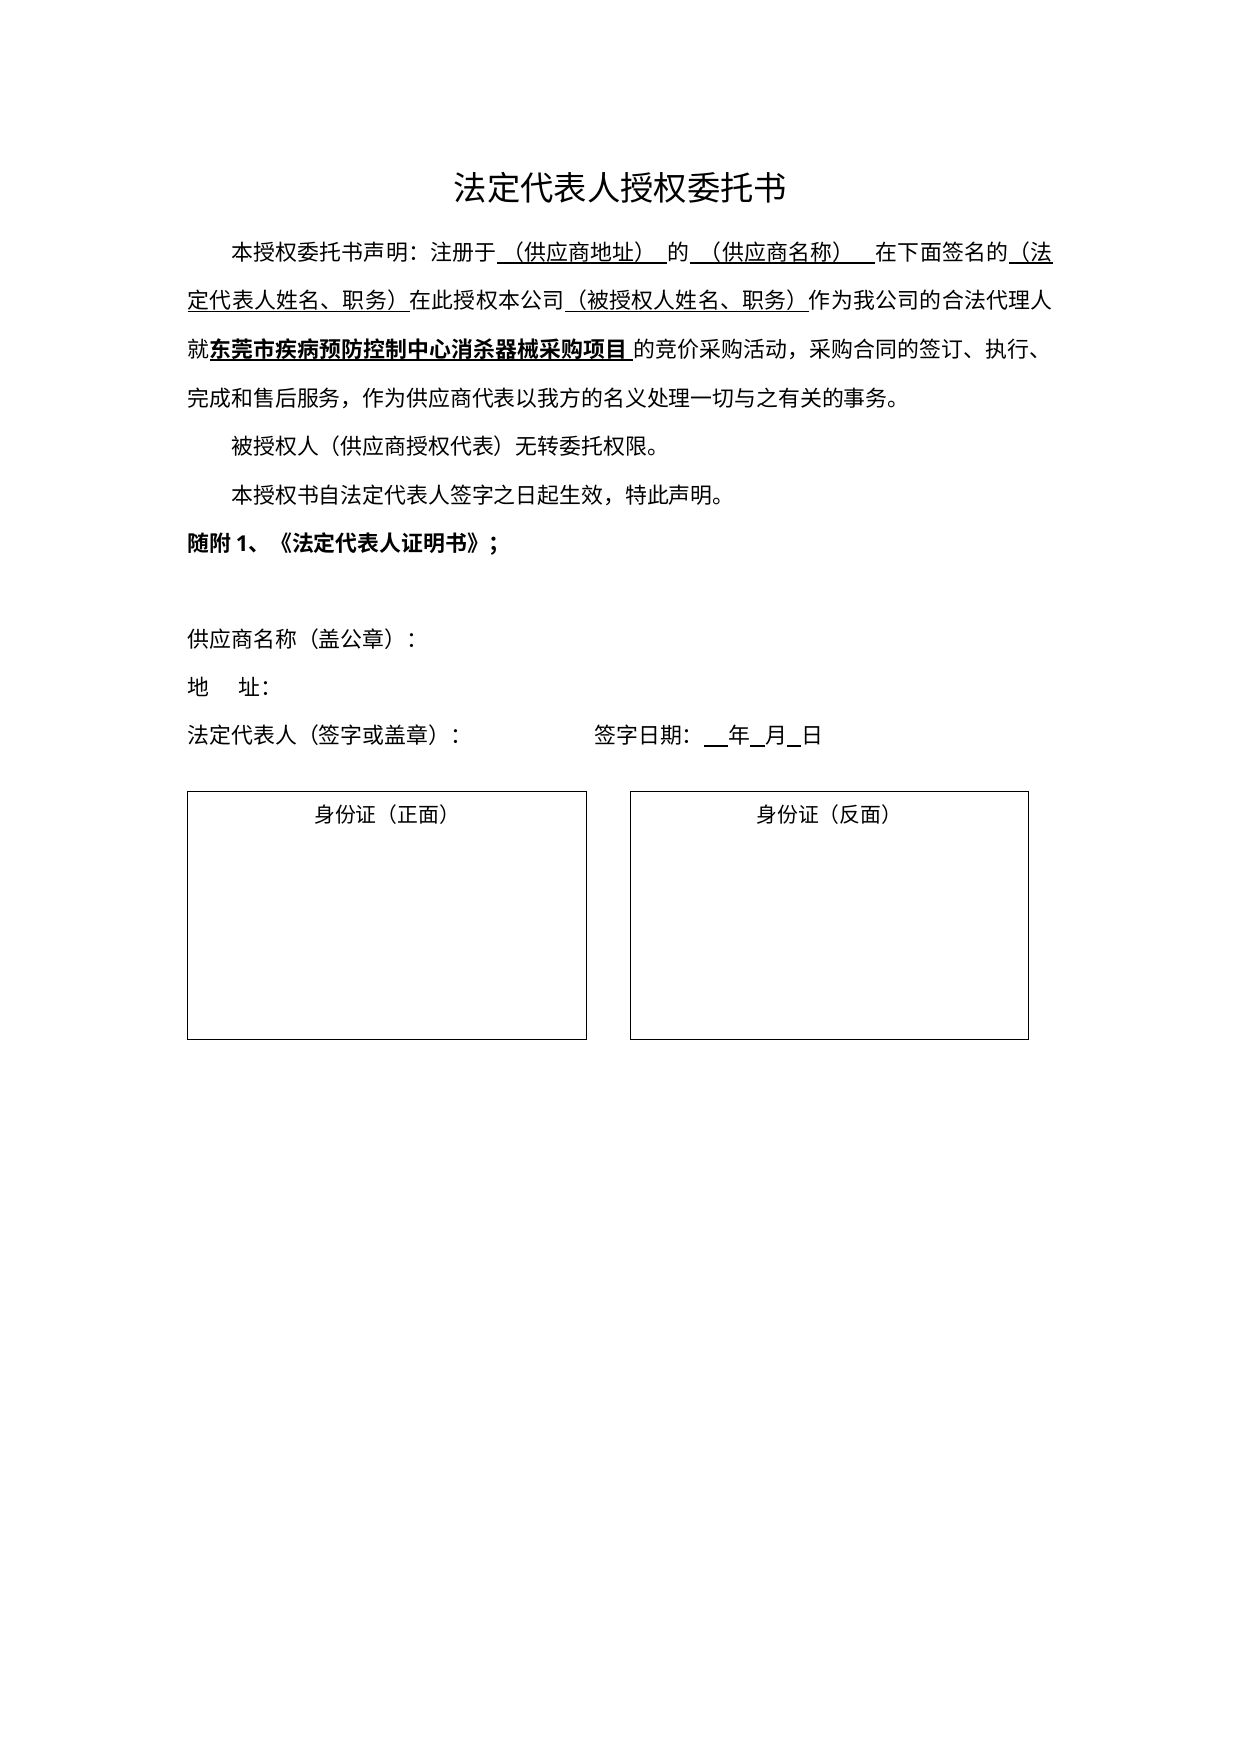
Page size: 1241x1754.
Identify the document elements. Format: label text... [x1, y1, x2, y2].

text 地 址： [187, 669, 1053, 702]
text 被授权人（供应商授权代表）无转委托权限。 [187, 429, 1053, 461]
text 供应商名称（盖公章）： [187, 621, 1053, 654]
text 随附1、《法定代表人证明书》； [187, 526, 1053, 558]
text 法定代表人（签字或盖章）： 签字日期： 年 月 日 [187, 718, 1053, 750]
text 本授权书自法定代表人签字之日起生效，特此声明。 [187, 477, 1053, 510]
subtitle 法定代表人授权委托书 [187, 162, 1053, 210]
text 本授权委托书声明：注册于 （供应商地址） 的 （供应商名称） 在下面签名的（法定代表人姓名、职务）在此授权本公司（被授权人姓名、职务）作为我公司的合法代理人，就东莞市疾病预防控制中心消杀器械采购项目 的竞价采购活动，采购合同的签订、执行、完成和售后服务，作为供应商代表以我方的名义处理一切与之有关的事务。 [187, 234, 1053, 413]
